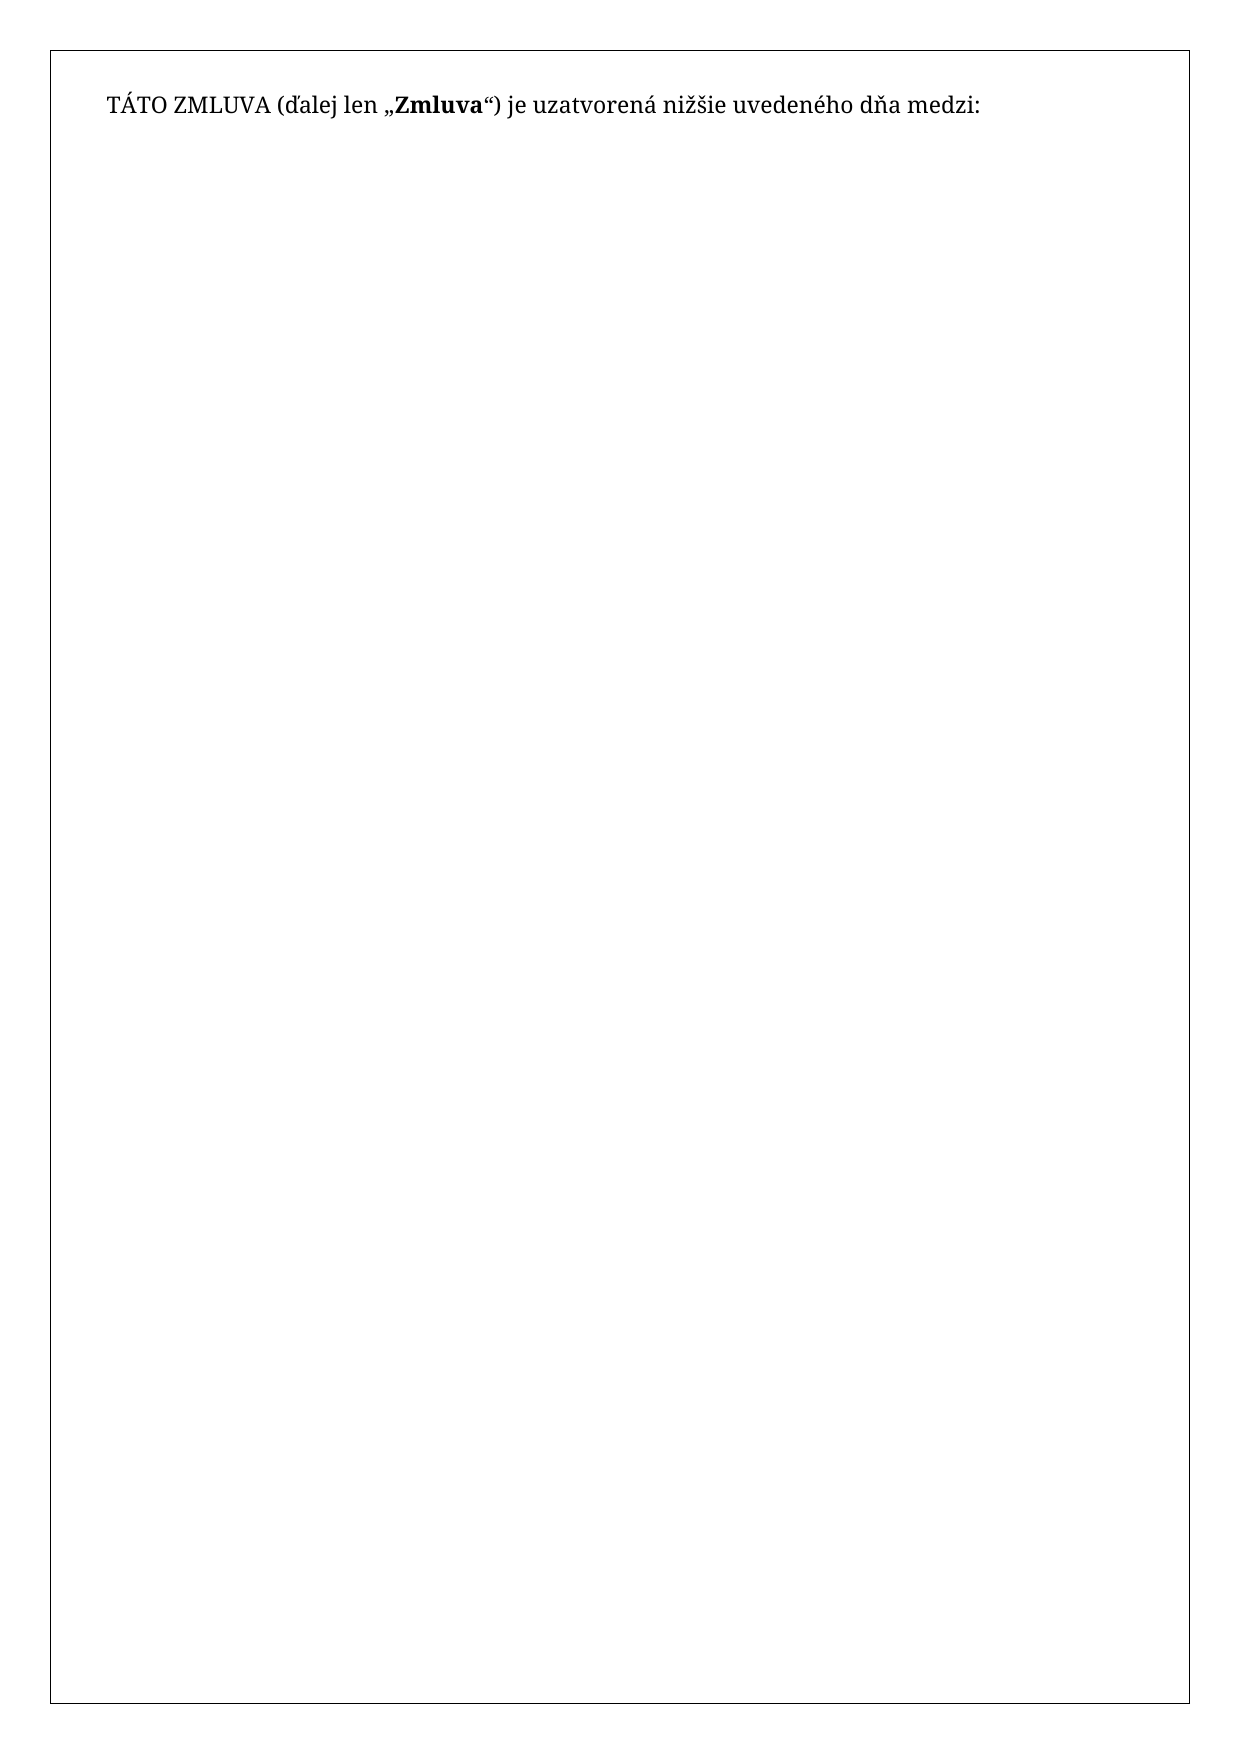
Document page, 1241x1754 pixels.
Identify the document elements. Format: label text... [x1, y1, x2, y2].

text TÁTO ZMLUVA (ďalej len „Zmluva“) je uzatvorená nižšie uvedeného dňa medzi: [106, 89, 1108, 120]
